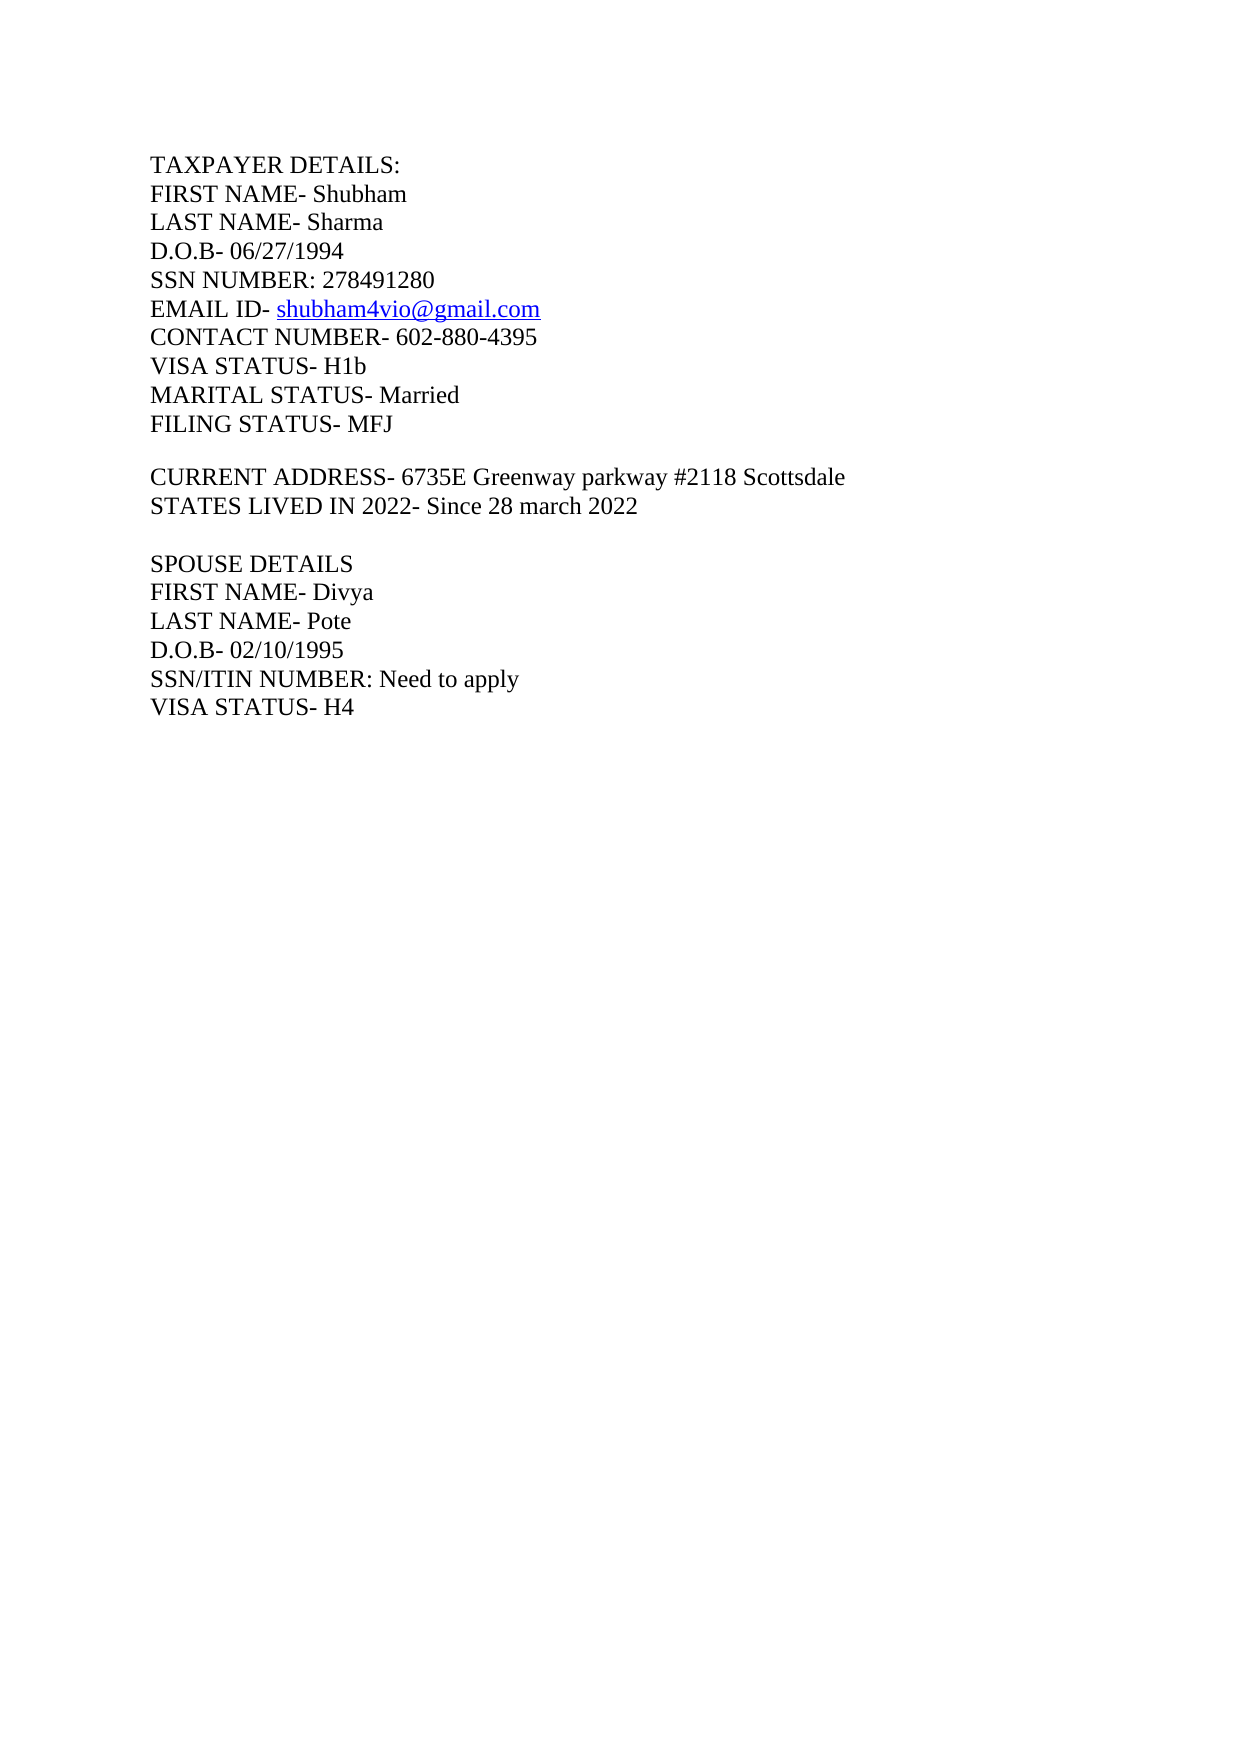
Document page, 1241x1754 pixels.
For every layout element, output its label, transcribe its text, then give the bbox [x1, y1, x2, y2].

text TAXPAYER DETAILS: FIRST NAME- Shubham LAST NAME- Sharma D.O.B- 06/27/1994 SSN NUMBER: 278491280 EMAIL ID- shubham4vio@gmail.com CONTACT NUMBER- 602-880-4395 VISA STATUS- H1b MARITAL STATUS- Married FILING STATUS- MFJ [150, 150, 1090, 437]
text CURRENT ADDRESS- 6735E Greenway parkway #2118 Scottsdale STATES LIVED IN 2022- Since 28 march 2022 SPOUSE DETAILS FIRST NAME- Divya LAST NAME- Pote D.O.B- 02/10/1995 SSN/ITIN NUMBER: Need to apply VISA STATUS- H4 [150, 462, 1090, 721]
